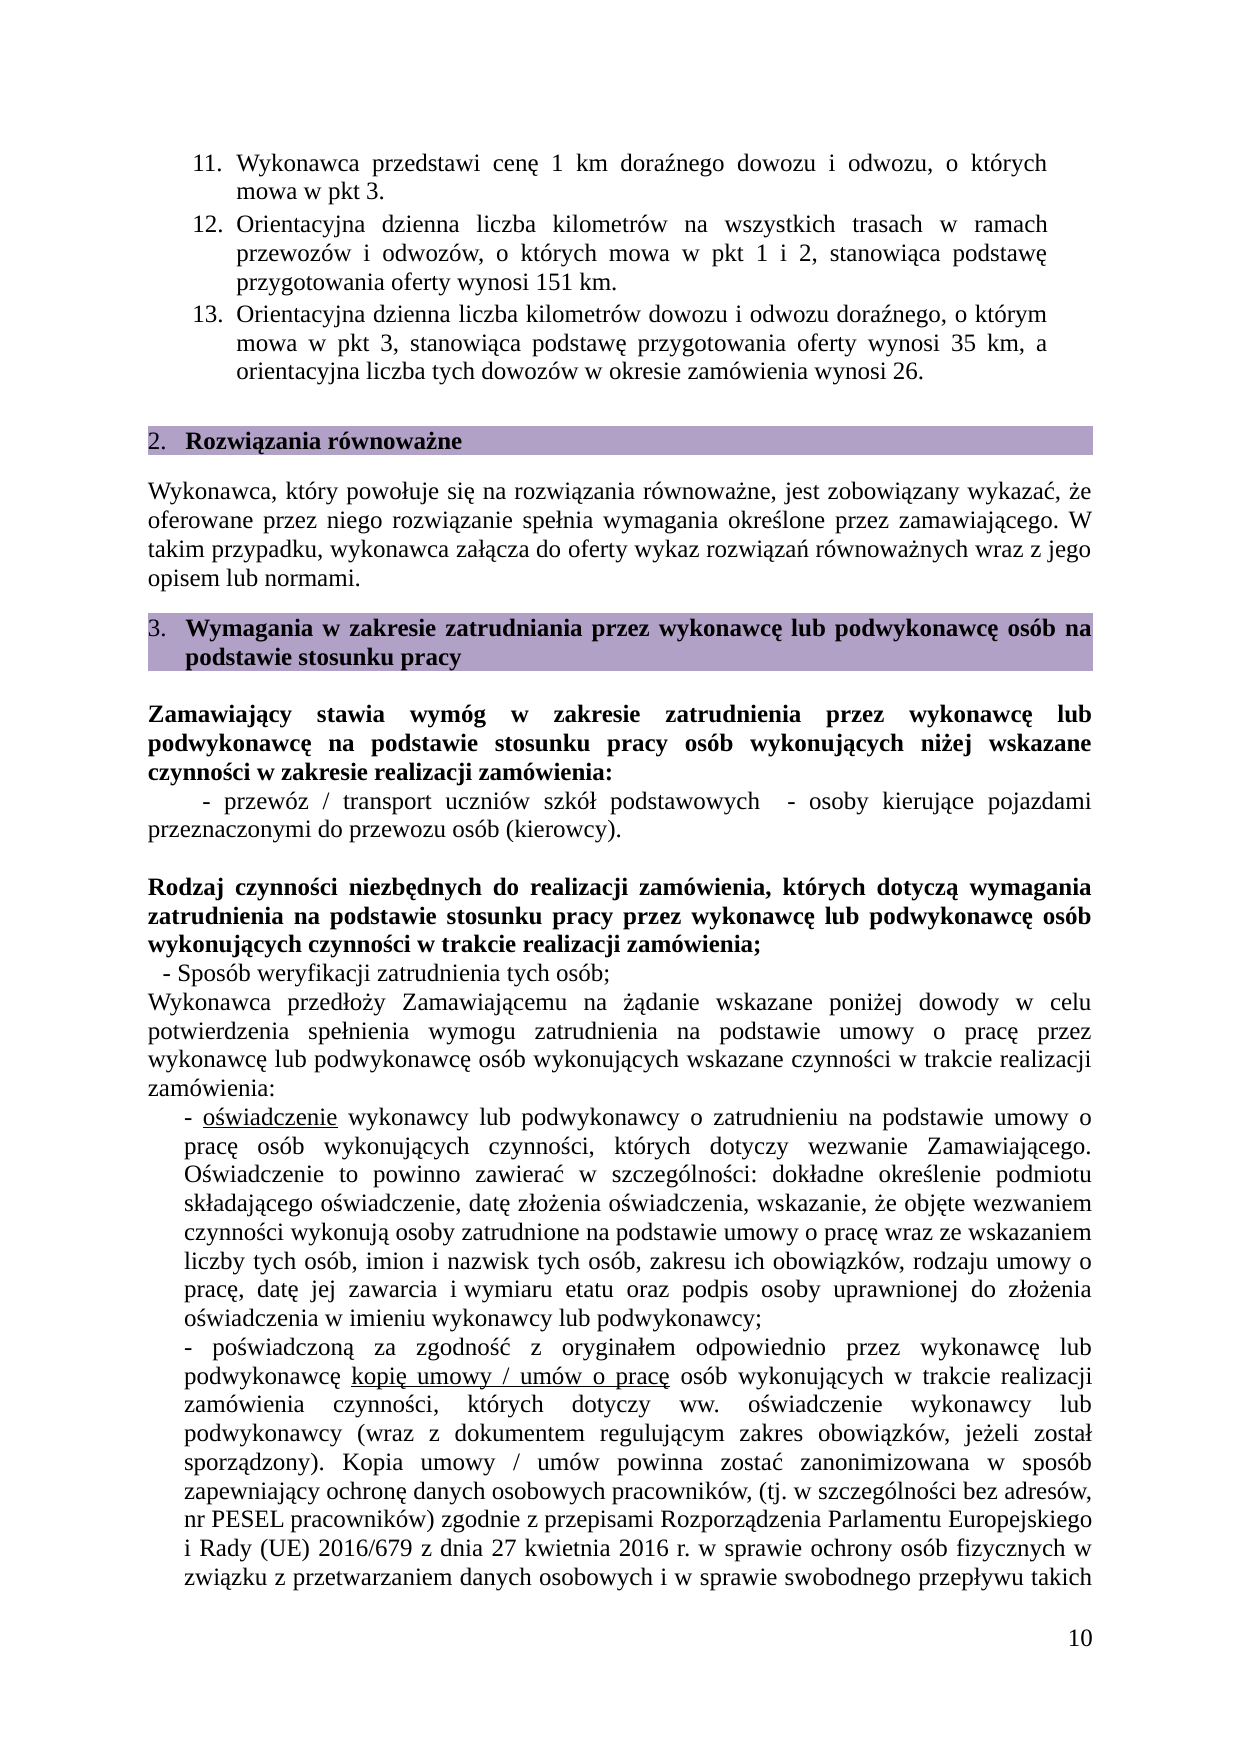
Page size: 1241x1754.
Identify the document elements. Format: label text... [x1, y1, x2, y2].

list Orientacyjna dzienna liczba kilometrów na wszystkich trasach w ramach przewozów i odwozów, o których mowa w pkt 1 i 2, stanowiąca podstawę przygotowania oferty wynosi 151 km. [192, 209, 1048, 295]
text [184, 1332, 1093, 1591]
list Rozwiązania równoważne [148, 426, 1093, 455]
list Orientacyjna dzienna liczba kilometrów dowozu i odwozu doraźnego, o którym mowa w pkt 3, stanowiąca podstawę przygotowania oferty wynosi 35 km, a orientacyjna liczba tych dowozów w okresie zamówienia wynosi 26. [192, 299, 1048, 385]
list Wykonawca przedstawi cenę 1 km doraźnego dowozu i odwozu, o których mowa w pkt 3. [192, 148, 1048, 205]
text Wykonawca, który powołuje się na rozwiązania równoważne, jest zobowiązany wykazać, że oferowane przez niego rozwiązanie spełnia wymagania określone przez zamawiającego. W takim przypadku, wykonawca załącza do oferty wykaz rozwiązań równoważnych wraz z jego opisem lub normami. [148, 476, 1093, 592]
text Zamawiający stawia wymóg w zakresie zatrudnienia przez wykonawcę lub podwykonawcę na podstawie stosunku pracy osób wykonujących niżej wskazane czynności w zakresie realizacji zamówienia: [148, 671, 1093, 786]
text Wykonawca przedłoży Zamawiającemu na żądanie wskazane poniżej dowody w celu potwierdzenia spełnienia wymogu zatrudnienia na podstawie umowy o pracę przez wykonawcę lub podwykonawcę osób wykonujących wskazane czynności w trakcie realizacji zamówienia: [148, 987, 1093, 1102]
text - Sposób weryfikacji zatrudnienia tych osób; [162, 958, 1093, 987]
text - przewóz / transport uczniów szkół podstawowych - osoby kierujące pojazdami przeznaczonymi do przewozu osób (kierowcy). [148, 786, 1093, 843]
list Wymagania w zakresie zatrudniania przez wykonawcę lub podwykonawcę osób na podstawie stosunku pracy [148, 613, 1093, 671]
text Rodzaj czynności niezbędnych do realizacji zamówienia, których dotyczą wymagania zatrudnienia na podstawie stosunku pracy przez wykonawcę lub podwykonawcę osób wykonujących czynności w trakcie realizacji zamówienia; [148, 872, 1093, 958]
text - oświadczenie wykonawcy lub podwykonawcy o zatrudnieniu na podstawie umowy o pracę osób wykonujących czynności, których dotyczy wezwanie Zamawiającego. Oświadczenie to powinno zawierać w szczególności: dokładne określenie podmiotu składającego oświadczenie, datę złożenia oświadczenia, wskazanie, że objęte wezwaniem czynności wykonują osoby zatrudnione na podstawie umowy o pracę wraz ze wskazaniem liczby tych osób, imion i nazwisk tych osób, zakresu ich obowiązków, rodzaju umowy o pracę, datę jej zawarcia i wymiaru etatu oraz podpis osoby uprawnionej do złożenia oświadczenia w imieniu wykonawcy lub podwykonawcy; [184, 1102, 1093, 1332]
